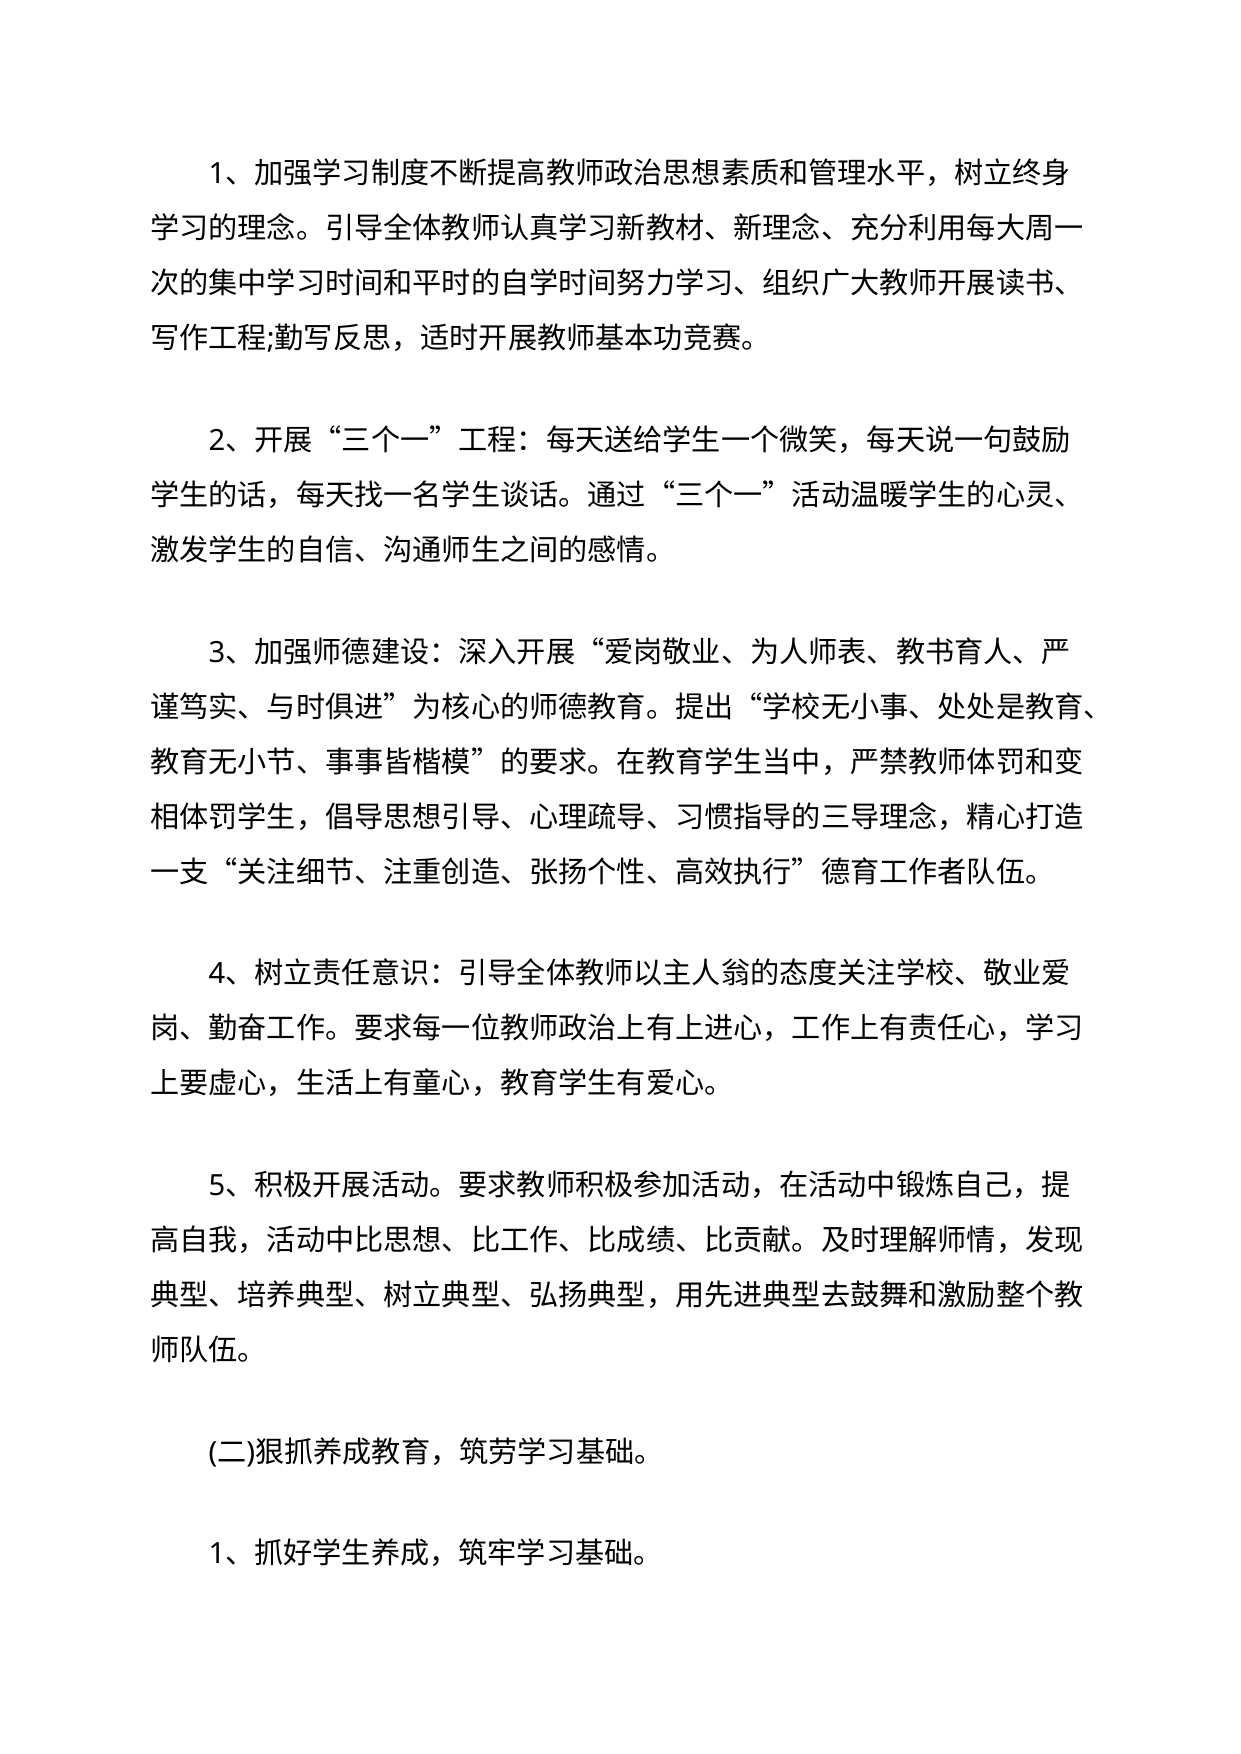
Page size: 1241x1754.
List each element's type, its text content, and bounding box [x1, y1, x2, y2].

text 5、积极开展活动。要求教师积极参加活动，在活动中锻炼自己，提高自我，活动中比思想、比工作、比成绩、比贡献。及时理解师情，发现典型、培养典型、树立典型、弘扬典型，用先进典型去鼓舞和激励整个教师队伍。 [150, 1162, 1090, 1369]
text 1、抓好学生养成，筑牢学习基础。 [150, 1530, 1090, 1572]
text 1、加强学习制度不断提高教师政治思想素质和管理水平，树立终身学习的理念。引导全体教师认真学习新教材、新理念、充分利用每大周一次的集中学习时间和平时的自学时间努力学习、组织广大教师开展读书、写作工程;勤写反思，适时开展教师基本功竞赛。 [150, 150, 1090, 357]
text (二)狠抓养成教育，筑劳学习基础。 [150, 1428, 1090, 1471]
text 4、树立责任意识：引导全体教师以主人翁的态度关注学校、敬业爱岗、勤奋工作。要求每一位教师政治上有上进心，工作上有责任心，学习上要虚心，生活上有童心，教育学生有爱心。 [150, 950, 1090, 1102]
text 3、加强师德建设：深入开展“爱岗敬业、为人师表、教书育人、严谨笃实、与时俱进”为核心的师德教育。提出“学校无小事、处处是教育、教育无小节、事事皆楷模”的要求。在教育学生当中，严禁教师体罚和变相体罚学生，倡导思想引导、心理疏导、习惯指导的三导理念，精心打造一支“关注细节、注重创造、张扬个性、高效执行”德育工作者队伍。 [150, 628, 1090, 890]
text 2、开展“三个一”工程：每天送给学生一个微笑，每天说一句鼓励学生的话，每天找一名学生谈话。通过“三个一”活动温暖学生的心灵、激发学生的自信、沟通师生之间的感情。 [150, 417, 1090, 569]
